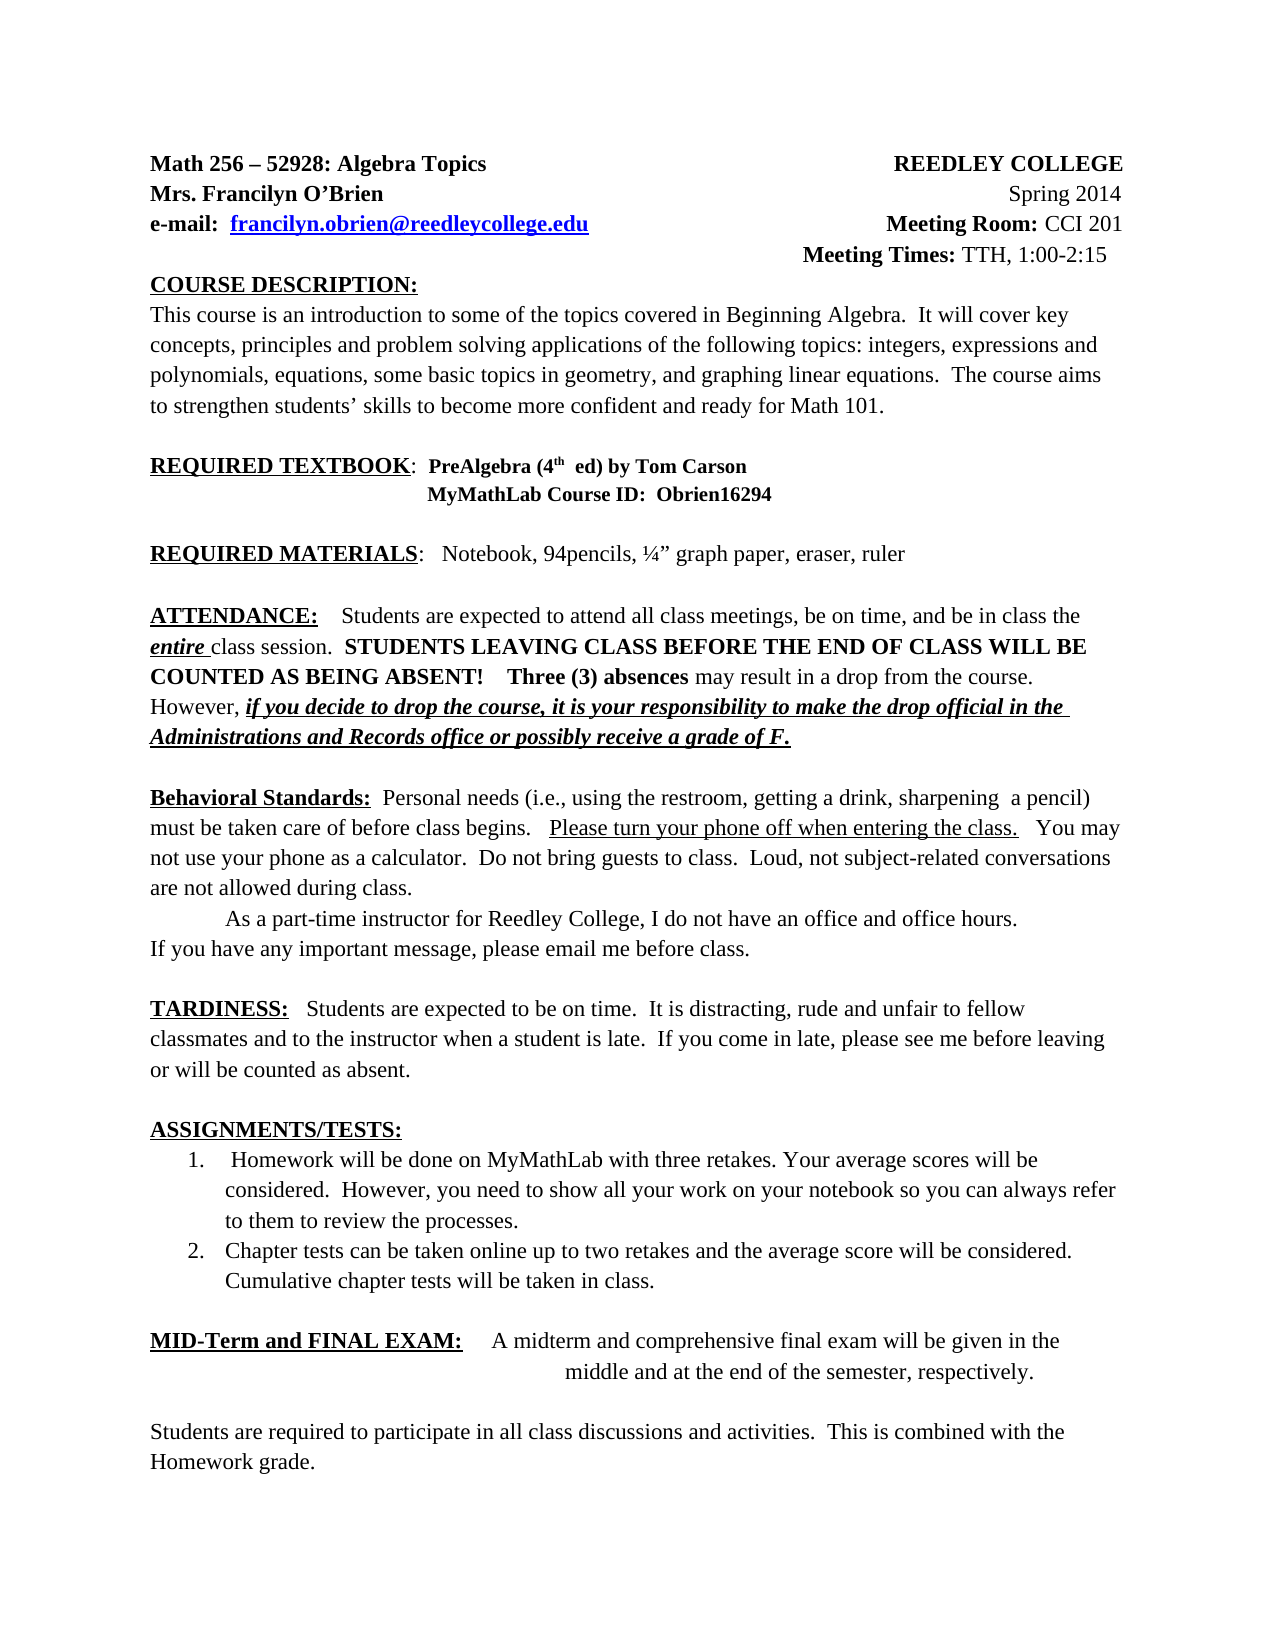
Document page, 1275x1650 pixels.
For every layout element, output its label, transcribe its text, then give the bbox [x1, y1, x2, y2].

text ASSIGNMENTS/TESTS: [150, 1116, 1125, 1142]
text TARDINESS: Students are expected to be on time. It is distracting, rude and unfair to fellow classmates and to the instructor when a student is late. If you come in late, please see me before leaving or will be counted as absent. [150, 995, 1125, 1082]
text Behavioral Standards: Personal needs (i.e., using the restroom, getting a drink, sharpening a pencil) must be taken care of before class begins. Please turn your phone off when entering the class. You may not use your phone as a calculator. Do not bring guests to class. Loud, not subject-related conversations [150, 784, 1125, 871]
text As a part-time instructor for Reedley College, I do not have an office and office hours. [150, 904, 1125, 931]
text MyMathLab Course ID: Obrien16294 [150, 482, 1125, 506]
text REQUIRED MATERIALS: Notebook, 94pencils, ¼” graph paper, eraser, ruler [150, 540, 1125, 566]
text Mrs. Francilyn O’Brien Spring 2014 [150, 180, 1125, 207]
text REQUIRED TEXTBOOK: PreAlgebra (4th ed) by Tom Carson [150, 452, 1125, 478]
text MID-Term and FINAL EXAM: A midterm and comprehensive final exam will be given in the middle and at the end of the semester, respectively. [150, 1327, 1125, 1384]
text This course is an introduction to some of the topics covered in Beginning Algebra. It will cover key concepts, principles and problem solving applications of the following topics: integers, expressions and polynomials, equations, some basic topics in geometry, and graphing linear equations. The course aims to strengthen students’ skills to become more confident and ready for Math 101. [150, 301, 1125, 418]
text Meeting Times: TTH, 1:00-2:15 [675, 241, 1125, 267]
text are not allowed during class. [150, 874, 1125, 901]
list Homework will be done on MyMathLab with three retakes. Your average scores will be considered. However, you need to show all your work on your notebook so you can always refer to them to review the processes. [187, 1146, 1125, 1233]
text ATTENDANCE: Students are expected to attend all class meetings, be on time, and be in class the entire class session. STUDENTS LEAVING CLASS BEFORE THE END OF CLASS WILL BE COUNTED AS BEING ABSENT! Three (3) absences may result in a drop from the course. However, if you decide to drop the course, it is your responsibility to make the drop official in the Administrations and Records office or possibly receive a grade of F. [150, 602, 1125, 750]
text Students are required to participate in all class discussions and activities. This is combined with the Homework grade. [150, 1418, 1125, 1475]
list If you have any important message, please email me before class. [150, 935, 1125, 961]
list Chapter tests can be taken online up to two retakes and the average score will be considered. Cumulative chapter tests will be taken in class. [187, 1237, 1125, 1293]
text Math 256 – 52928: Algebra Topics REEDLEY COLLEGE [150, 150, 1125, 176]
text COURSE DESCRIPTION: [150, 271, 1125, 297]
text e-mail: francilyn.obrien@reedleycollege.edu Meeting Room: CCI 201 [150, 210, 1125, 237]
